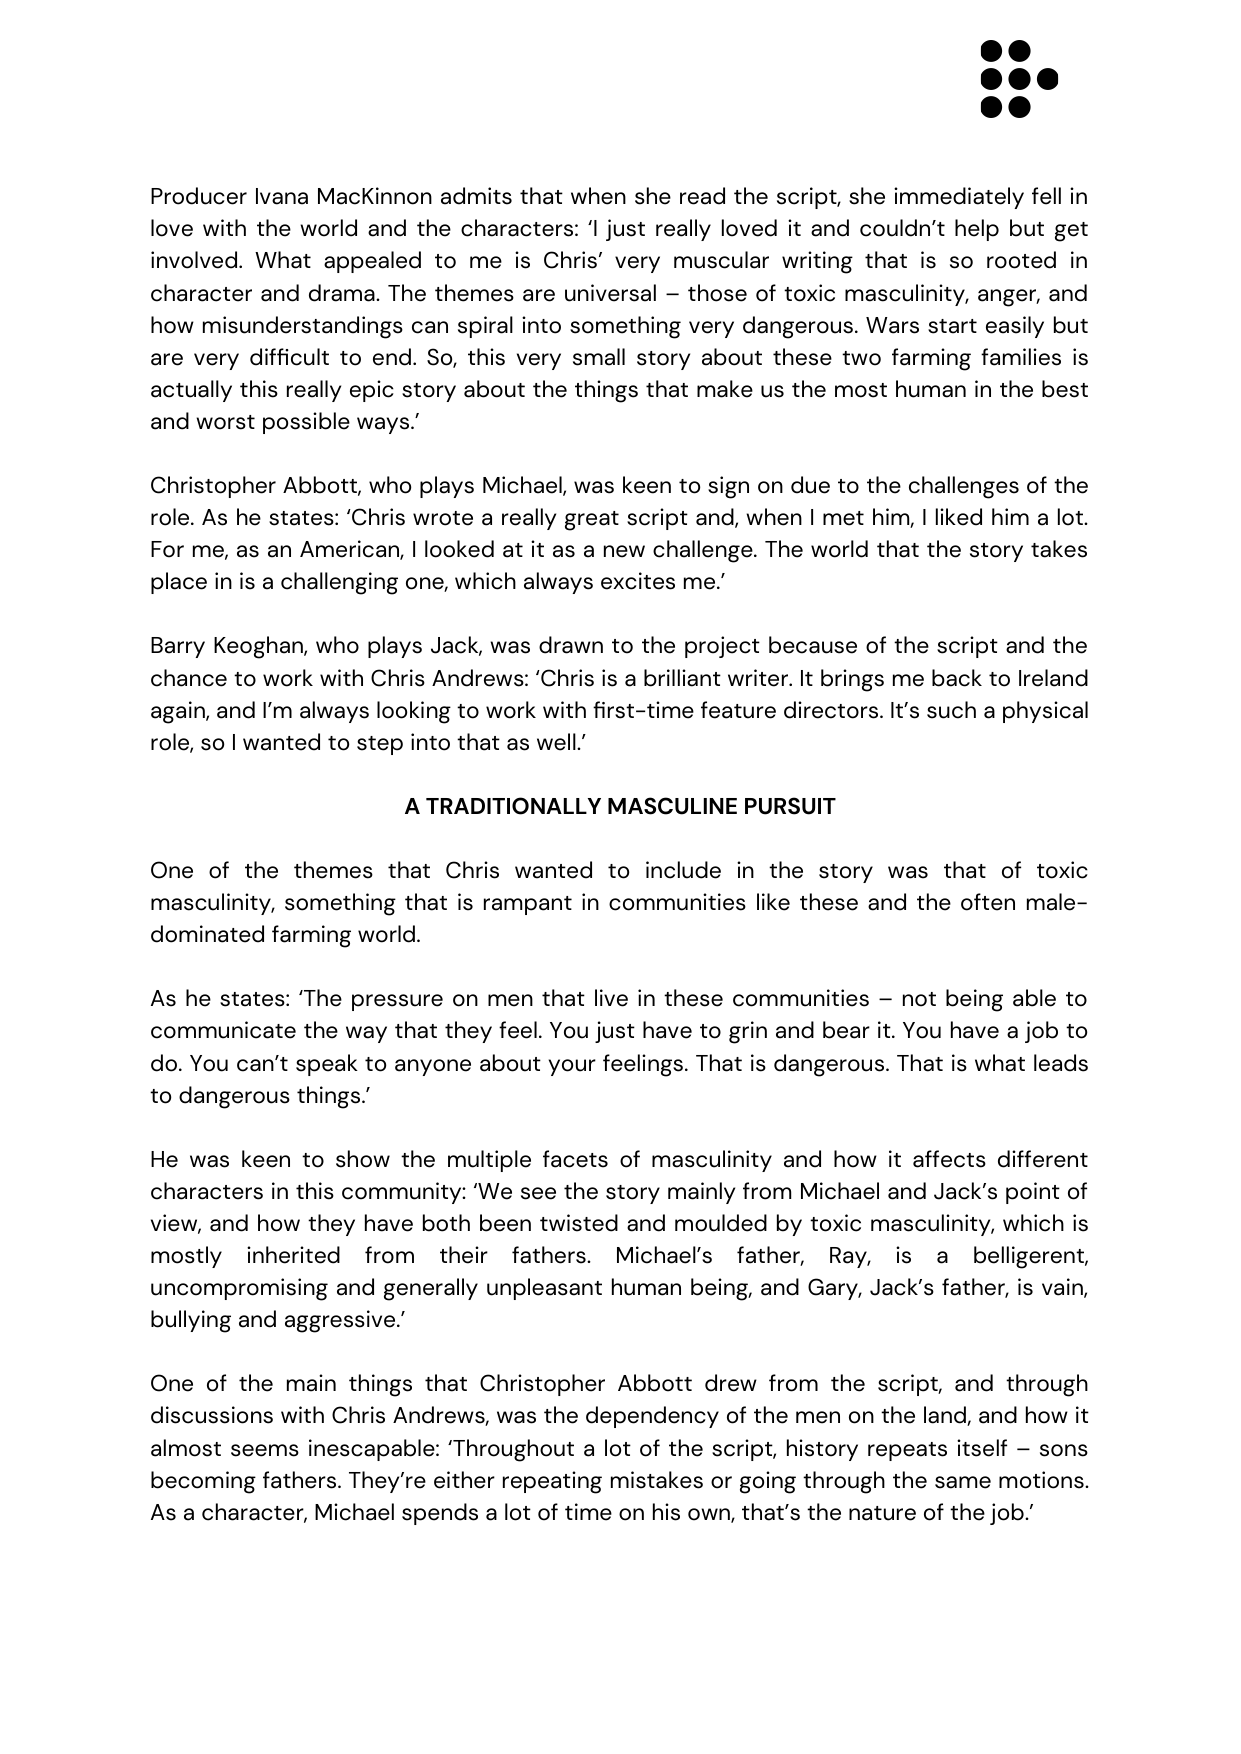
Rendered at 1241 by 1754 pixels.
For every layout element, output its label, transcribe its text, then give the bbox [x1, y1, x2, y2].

text One of the themes that Chris wanted to include in the story was that of toxic masculinity, something that is rampant in communities like these and the often male-dominated farming world. [150, 856, 1090, 950]
text As he states: ‘The pressure on men that live in these communities – not being able to communicate the way that they feel. You just have to grin and bear it. You have a job to do. You can’t speak to anyone about your feelings. That is dangerous. That is what leads to dangerous things.’ [150, 984, 1090, 1110]
picture [980, 40, 1059, 118]
text He was keen to show the multiple facets of masculinity and how it affects different characters in this community: ‘We see the story mainly from Michael and Jack’s point of view, and how they have both been twisted and moulded by toxic masculinity, which is mostly inherited from their fathers. Michael’s father, Ray, is a belligerent, uncompromising and generally unpleasant human being, and Gary, Jack’s father, is vain, bullying and aggressive.’ [150, 1144, 1090, 1335]
text A TRADITIONALLY MASCULINE PURSUIT [150, 792, 1090, 821]
text Christopher Abbott, who plays Michael, was keen to sign on due to the challenges of the role. As he states: ‘Chris wrote a really great script and, when I met him, I liked him a lot. For me, as an American, I looked at it as a new challenge. The world that the story takes place in is a challenging one, which always excites me.’ [150, 471, 1090, 597]
text One of the main things that Christopher Abbott drew from the script, and through discussions with Chris Andrews, was the dependency of the men on the land, and how it almost seems inescapable: ‘Throughout a lot of the script, history repeats itself – sons becoming fathers. They’re either repeating mistakes or going through the same motions. As a character, Michael spends a lot of time on his own, that’s the nature of the job.’ [150, 1369, 1090, 1527]
text Producer Ivana MacKinnon admits that when she read the script, she immediately fell in love with the world and the characters: ‘I just really loved it and couldn’t help but get involved. What appealed to me is Chris’ very muscular writing that is so rooted in character and drama. The themes are universal – those of toxic masculinity, anger, and how misunderstandings can spiral into something very dangerous. Wars start easily but are very difficult to end. So, this very small story about these two farming families is actually this really epic story about the things that make us the most human in the best and worst possible ways.’ [150, 182, 1090, 436]
text Barry Keoghan, who plays Jack, was drawn to the project because of the script and the chance to work with Chris Andrews: ‘Chris is a brilliant writer. It brings me back to Ireland again, and I’m always looking to work with first-time feature directors. It’s such a physical role, so I wanted to step into that as well.’ [150, 631, 1090, 757]
